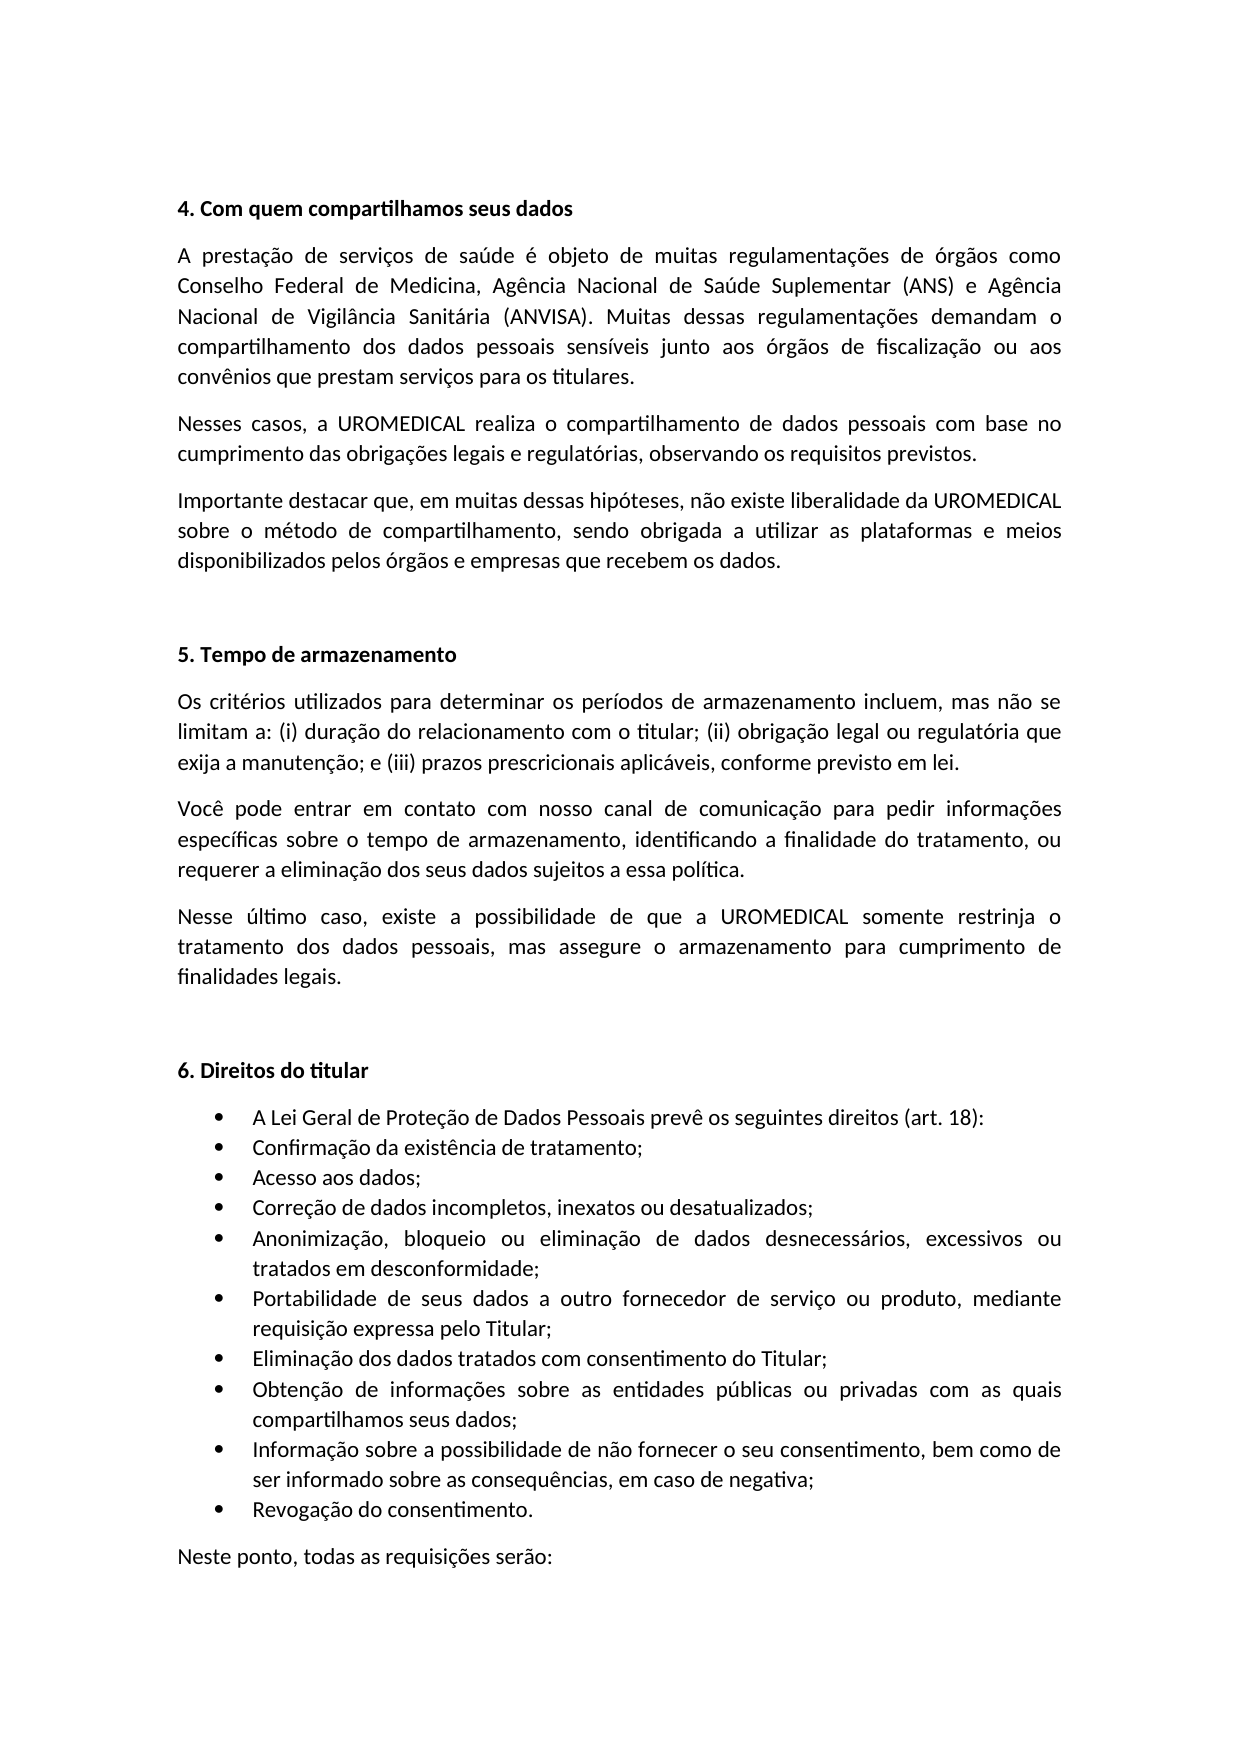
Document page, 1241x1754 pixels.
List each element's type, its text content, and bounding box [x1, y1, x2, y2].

text 6. Direitos do titular [177, 1056, 1063, 1084]
list Portabilidade de seus dados a outro fornecedor de serviço ou produto, mediante requisição expressa pelo Titular; [215, 1284, 1063, 1342]
text Você pode entrar em contato com nosso canal de comunicação para pedir informações específicas sobre o tempo de armazenamento, identificando a finalidade do tratamento, ou requerer a eliminação dos seus dados sujeitos a essa política. [177, 794, 1063, 883]
list Informação sobre a possibilidade de não fornecer o seu consentimento, bem como de ser informado sobre as consequências, em caso de negativa; [215, 1435, 1063, 1493]
text 5. Tempo de armazenamento [177, 640, 1063, 668]
text Nesse último caso, existe a possibilidade de que a UROMEDICAL somente restrinja o tratamento dos dados pessoais, mas assegure o armazenamento para cumprimento de finalidades legais. [177, 902, 1063, 990]
text A prestação de serviços de saúde é objeto de muitas regulamentações de órgãos como Conselho Federal de Medicina, Agência Nacional de Saúde Suplementar (ANS) e Agência Nacional de Vigilância Sanitária (ANVISA). Muitas dessas regulamentações demandam o compartilhamento dos dados pessoais sensíveis junto aos órgãos de fiscalização ou aos convênios que prestam serviços para os titulares. [177, 241, 1063, 390]
list Correção de dados incompletos, inexatos ou desatualizados; [215, 1193, 1063, 1221]
list Eliminação dos dados tratados com consentimento do Titular; [215, 1344, 1063, 1372]
list A Lei Geral de Proteção de Dados Pessoais prevê os seguintes direitos (art. 18): [215, 1103, 1063, 1131]
list Anonimização, bloqueio ou eliminação de dados desnecessários, excessivos ou tratados em desconformidade; [215, 1224, 1063, 1282]
text Importante destacar que, em muitas dessas hipóteses, não existe liberalidade da UROMEDICAL sobre o método de compartilhamento, sendo obrigada a utilizar as plataformas e meios disponibilizados pelos órgãos e empresas que recebem os dados. [177, 486, 1063, 574]
list Revogação do consentimento. [215, 1496, 1063, 1523]
text Nesses casos, a UROMEDICAL realiza o compartilhamento de dados pessoais com base no cumprimento das obrigações legais e regulatórias, observando os requisitos previstos. [177, 409, 1063, 467]
list Acesso aos dados; [215, 1163, 1063, 1191]
list Confirmação da existência de tratamento; [215, 1133, 1063, 1161]
text Os critérios utilizados para determinar os períodos de armazenamento incluem, mas não se limitam a: (i) duração do relacionamento com o titular; (ii) obrigação legal ou regulatória que exija a manutenção; e (iii) prazos prescricionais aplicáveis, conforme previsto em lei. [177, 687, 1063, 776]
text 4. Com quem compartilhamos seus dados [177, 194, 1063, 222]
text Neste ponto, todas as requisições serão: [177, 1542, 1063, 1570]
list Obtenção de informações sobre as entidades públicas ou privadas com as quais compartilhamos seus dados; [215, 1375, 1063, 1433]
